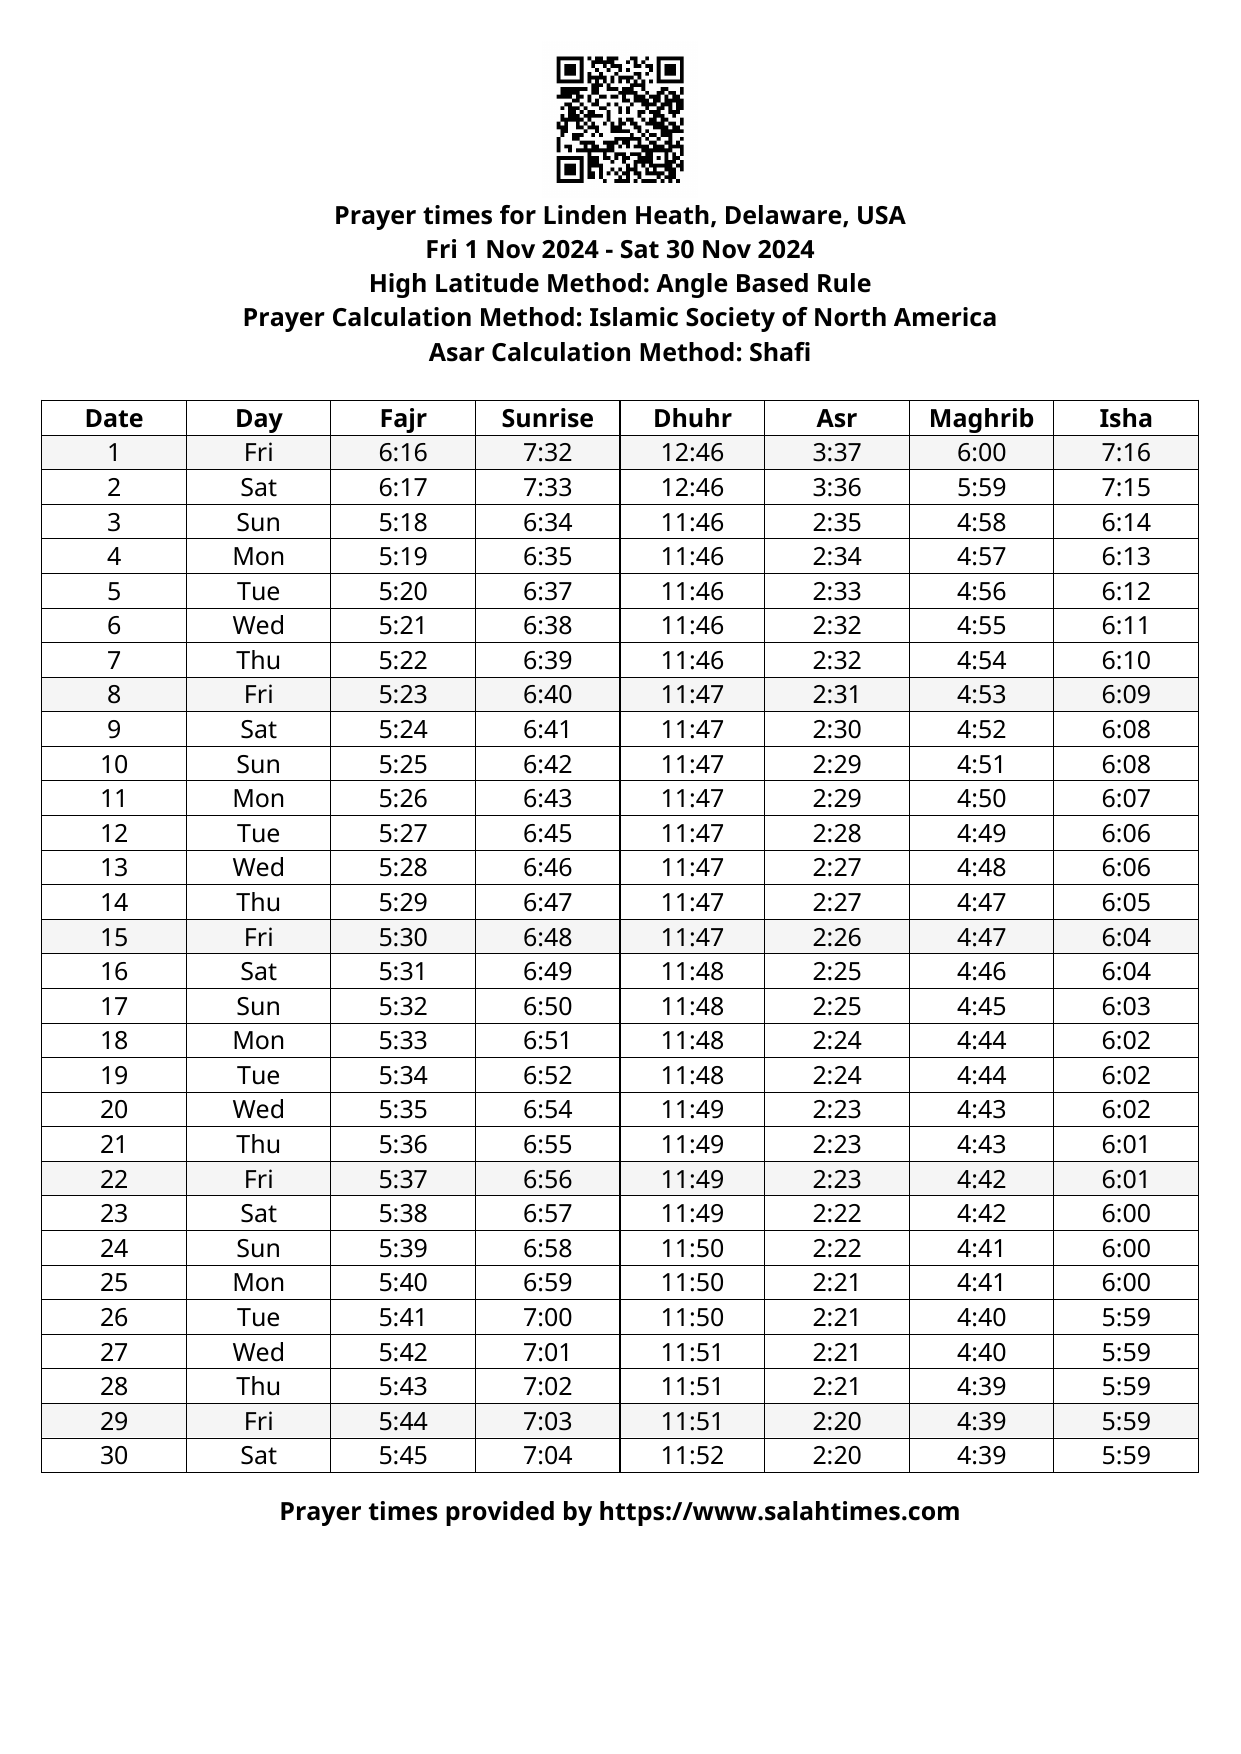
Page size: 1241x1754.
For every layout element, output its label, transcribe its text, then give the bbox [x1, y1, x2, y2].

table_cell 11:50 [621, 1300, 764, 1334]
table_cell 2:21 [765, 1266, 909, 1299]
table_cell 11 [42, 781, 186, 815]
table_cell Fri [187, 678, 330, 711]
table_cell 4:39 [910, 1439, 1053, 1472]
table_cell 11:49 [621, 1162, 764, 1195]
table_cell 2:28 [765, 816, 909, 849]
table_cell 5:37 [331, 1162, 475, 1195]
table_cell 5:22 [331, 643, 475, 677]
table_cell 5:30 [331, 920, 475, 953]
table_cell Sat [187, 470, 330, 504]
table_cell 4:39 [910, 1369, 1053, 1403]
table_cell 4:41 [910, 1231, 1053, 1264]
table_cell Tue [187, 816, 330, 849]
table_cell Wed [187, 1093, 330, 1126]
table_cell Fri [187, 436, 330, 469]
table_cell 6:35 [476, 539, 619, 573]
table_header Fajr [331, 401, 475, 434]
table_cell 4:49 [910, 816, 1053, 849]
table_cell Mon [187, 1024, 330, 1057]
table_cell 4:42 [910, 1196, 1053, 1230]
table_cell 2 [42, 470, 186, 504]
table_cell 11:47 [621, 747, 764, 780]
table_cell 2:35 [765, 505, 909, 538]
table_cell 6:16 [331, 436, 475, 469]
table_cell 2:21 [765, 1369, 909, 1403]
table_cell Thu [187, 885, 330, 919]
table_cell Mon [187, 1266, 330, 1299]
table_cell 5:20 [331, 574, 475, 607]
table_cell 5:29 [331, 885, 475, 919]
table_cell 4:40 [910, 1300, 1053, 1334]
table_cell 12 [42, 816, 186, 849]
table_cell 5:25 [331, 747, 475, 780]
table_cell 5 [42, 574, 186, 607]
table_cell 6:12 [1054, 574, 1198, 607]
table_cell 7:15 [1054, 470, 1198, 504]
table_cell 5:40 [331, 1266, 475, 1299]
table_cell 11:51 [621, 1404, 764, 1437]
table_cell 6:47 [476, 885, 619, 919]
table_cell 5:42 [331, 1335, 475, 1368]
table_cell 7:00 [476, 1300, 619, 1334]
table_cell 6:07 [1054, 781, 1198, 815]
table_cell 12:46 [621, 436, 764, 469]
table_cell 4:58 [910, 505, 1053, 538]
table_cell Sat [187, 712, 330, 746]
table_cell 6:08 [1054, 712, 1198, 746]
table_cell 4:42 [910, 1162, 1053, 1195]
table_cell 6:42 [476, 747, 619, 780]
table_cell 30 [42, 1439, 186, 1472]
table_cell 5:26 [331, 781, 475, 815]
table_cell 2:29 [765, 747, 909, 780]
table_cell 11:47 [621, 781, 764, 815]
table_cell 7:03 [476, 1404, 619, 1437]
table_cell 5:59 [1054, 1300, 1198, 1334]
table_cell 5:31 [331, 954, 475, 988]
table_cell 11:49 [621, 1196, 764, 1230]
table_cell 5:59 [910, 470, 1053, 504]
table_cell 11:49 [621, 1093, 764, 1126]
table_cell 6:11 [1054, 609, 1198, 642]
table_cell 18 [42, 1024, 186, 1057]
table_cell 5:59 [1054, 1404, 1198, 1437]
table_cell 5:38 [331, 1196, 475, 1230]
table_cell 13 [42, 851, 186, 884]
table_cell Wed [187, 1335, 330, 1368]
table_cell 4:43 [910, 1127, 1053, 1161]
table_cell 4:57 [910, 539, 1053, 573]
table_cell 5:21 [331, 609, 475, 642]
table_cell 6:55 [476, 1127, 619, 1161]
table_cell 11:46 [621, 574, 764, 607]
table_cell Sat [187, 1196, 330, 1230]
table_cell 7:02 [476, 1369, 619, 1403]
table_cell 12:46 [621, 470, 764, 504]
table_cell 11:52 [621, 1439, 764, 1472]
table_cell 4 [42, 539, 186, 573]
table_cell 6:50 [476, 989, 619, 1022]
table_cell 22 [42, 1162, 186, 1195]
table_cell 2:29 [765, 781, 909, 815]
table_cell 19 [42, 1058, 186, 1092]
table_cell 4:52 [910, 712, 1053, 746]
table_cell 5:39 [331, 1231, 475, 1264]
table_cell 11:47 [621, 851, 764, 884]
table_cell 6:13 [1054, 539, 1198, 573]
table_cell 2:25 [765, 989, 909, 1022]
table_cell 7:32 [476, 436, 619, 469]
table_cell 6:52 [476, 1058, 619, 1092]
table_cell 2:21 [765, 1335, 909, 1368]
table_cell 6:03 [1054, 989, 1198, 1022]
table_cell 2:23 [765, 1127, 909, 1161]
table_cell 6:54 [476, 1093, 619, 1126]
table_cell 6:06 [1054, 851, 1198, 884]
table_cell 2:24 [765, 1058, 909, 1092]
table_cell 17 [42, 989, 186, 1022]
table_cell 4:48 [910, 851, 1053, 884]
table_cell 29 [42, 1404, 186, 1437]
table_cell 6:08 [1054, 747, 1198, 780]
table_cell 5:33 [331, 1024, 475, 1057]
table_cell 4:39 [910, 1404, 1053, 1437]
table_cell 5:23 [331, 678, 475, 711]
table_cell 7:33 [476, 470, 619, 504]
table_cell 21 [42, 1127, 186, 1161]
table_cell 6:17 [331, 470, 475, 504]
table_cell 6:40 [476, 678, 619, 711]
table_cell Wed [187, 609, 330, 642]
table_cell 2:22 [765, 1196, 909, 1230]
table_cell 11:47 [621, 920, 764, 953]
table_cell 11:47 [621, 885, 764, 919]
table_cell 2:32 [765, 643, 909, 677]
table_cell 6:57 [476, 1196, 619, 1230]
table_cell 5:35 [331, 1093, 475, 1126]
table_cell 4:44 [910, 1024, 1053, 1057]
table_cell 2:27 [765, 851, 909, 884]
table_cell 10 [42, 747, 186, 780]
table_cell 1 [42, 436, 186, 469]
picture [542, 41, 699, 198]
table_cell 8 [42, 678, 186, 711]
table_cell 23 [42, 1196, 186, 1230]
table_cell 6:04 [1054, 954, 1198, 988]
table_cell 4:50 [910, 781, 1053, 815]
table_cell 4:44 [910, 1058, 1053, 1092]
table_cell 2:23 [765, 1093, 909, 1126]
table_cell 4:51 [910, 747, 1053, 780]
table_cell 3:36 [765, 470, 909, 504]
table_cell Mon [187, 781, 330, 815]
table_cell 3 [42, 505, 186, 538]
table_cell 2:30 [765, 712, 909, 746]
table_cell 11:50 [621, 1266, 764, 1299]
table_cell 7:04 [476, 1439, 619, 1472]
table_cell 11:48 [621, 989, 764, 1022]
table_cell Sat [187, 954, 330, 988]
table_cell 4:55 [910, 609, 1053, 642]
table_cell Fri [187, 1404, 330, 1437]
table_cell 6:10 [1054, 643, 1198, 677]
table_cell 2:25 [765, 954, 909, 988]
table_cell Thu [187, 643, 330, 677]
table_cell 11:51 [621, 1335, 764, 1368]
table_cell 11:49 [621, 1127, 764, 1161]
table_cell 11:48 [621, 954, 764, 988]
table_cell 5:27 [331, 816, 475, 849]
table_cell 2:26 [765, 920, 909, 953]
table_cell 4:45 [910, 989, 1053, 1022]
text Fri 1 Nov 2024 - Sat 30 Nov 2024 [42, 232, 1198, 266]
table_header Day [187, 401, 330, 434]
table_cell 4:47 [910, 920, 1053, 953]
table_cell 28 [42, 1369, 186, 1403]
text Prayer Calculation Method: Islamic Society of North America [42, 300, 1198, 334]
table_cell 7 [42, 643, 186, 677]
table_cell Wed [187, 851, 330, 884]
table_cell 6:49 [476, 954, 619, 988]
table_cell 6:00 [1054, 1231, 1198, 1264]
table_cell 26 [42, 1300, 186, 1334]
table_cell 5:36 [331, 1127, 475, 1161]
table_cell 4:40 [910, 1335, 1053, 1368]
table_cell 9 [42, 712, 186, 746]
table_header Isha [1054, 401, 1198, 434]
table_cell 6 [42, 609, 186, 642]
table_cell 4:46 [910, 954, 1053, 988]
table_cell Tue [187, 1300, 330, 1334]
table_cell 11:46 [621, 643, 764, 677]
table_cell 11:50 [621, 1231, 764, 1264]
table_cell Sun [187, 505, 330, 538]
table_cell 2:32 [765, 609, 909, 642]
table_cell 4:47 [910, 885, 1053, 919]
table_cell 5:59 [1054, 1369, 1198, 1403]
table_cell 20 [42, 1093, 186, 1126]
table_cell Sun [187, 989, 330, 1022]
table_cell Thu [187, 1127, 330, 1161]
table_cell 6:56 [476, 1162, 619, 1195]
table_cell 15 [42, 920, 186, 953]
table_cell 4:56 [910, 574, 1053, 607]
table_cell 6:00 [910, 436, 1053, 469]
table_cell 11:46 [621, 539, 764, 573]
table_cell 5:28 [331, 851, 475, 884]
table_cell 6:45 [476, 816, 619, 849]
table_cell 2:34 [765, 539, 909, 573]
table_cell 6:58 [476, 1231, 619, 1264]
table_cell 3:37 [765, 436, 909, 469]
table_cell 11:46 [621, 505, 764, 538]
table_cell 11:47 [621, 678, 764, 711]
table_cell 4:43 [910, 1093, 1053, 1126]
table_cell 6:00 [1054, 1196, 1198, 1230]
table_header Date [42, 401, 186, 434]
table_cell 11:46 [621, 609, 764, 642]
table_cell 5:41 [331, 1300, 475, 1334]
table_cell Tue [187, 574, 330, 607]
table_cell 6:02 [1054, 1093, 1198, 1126]
table_cell Sun [187, 747, 330, 780]
table_header Maghrib [910, 401, 1053, 434]
table_cell 5:44 [331, 1404, 475, 1437]
table_cell 6:38 [476, 609, 619, 642]
table_cell Tue [187, 1058, 330, 1092]
table_cell 6:46 [476, 851, 619, 884]
table_cell 6:37 [476, 574, 619, 607]
table_cell 6:02 [1054, 1058, 1198, 1092]
table_cell 2:33 [765, 574, 909, 607]
table_cell 6:05 [1054, 885, 1198, 919]
table_cell 6:14 [1054, 505, 1198, 538]
table_cell 2:24 [765, 1024, 909, 1057]
table_cell 6:01 [1054, 1127, 1198, 1161]
table_cell 2:23 [765, 1162, 909, 1195]
table_cell 5:32 [331, 989, 475, 1022]
table_cell 25 [42, 1266, 186, 1299]
table_cell 6:09 [1054, 678, 1198, 711]
table_cell 7:01 [476, 1335, 619, 1368]
table_cell 4:54 [910, 643, 1053, 677]
text Prayer times provided by https://www.salahtimes.com [42, 1494, 1198, 1528]
table_cell 6:01 [1054, 1162, 1198, 1195]
table_header Sunrise [476, 401, 619, 434]
table_cell 2:20 [765, 1439, 909, 1472]
table_cell 11:48 [621, 1024, 764, 1057]
table_cell 2:31 [765, 678, 909, 711]
table_cell 6:51 [476, 1024, 619, 1057]
table_cell 27 [42, 1335, 186, 1368]
table_cell 5:24 [331, 712, 475, 746]
table_cell Fri [187, 920, 330, 953]
table_cell 24 [42, 1231, 186, 1264]
table_cell 6:41 [476, 712, 619, 746]
table_cell 6:43 [476, 781, 619, 815]
text High Latitude Method: Angle Based Rule [42, 266, 1198, 300]
table_header Dhuhr [621, 401, 764, 434]
table_cell 5:59 [1054, 1335, 1198, 1368]
table_cell 6:48 [476, 920, 619, 953]
table_cell 4:53 [910, 678, 1053, 711]
table_cell 16 [42, 954, 186, 988]
table_cell 5:43 [331, 1369, 475, 1403]
table_cell Thu [187, 1369, 330, 1403]
text Prayer times for Linden Heath, Delaware, USA [42, 198, 1198, 232]
table_cell 2:20 [765, 1404, 909, 1437]
table_cell 11:48 [621, 1058, 764, 1092]
table_cell 11:47 [621, 712, 764, 746]
table_cell 2:27 [765, 885, 909, 919]
table_cell Sun [187, 1231, 330, 1264]
table_cell 4:41 [910, 1266, 1053, 1299]
table_cell 11:47 [621, 816, 764, 849]
table_cell 14 [42, 885, 186, 919]
table_header Asr [765, 401, 909, 434]
table_cell 5:59 [1054, 1439, 1198, 1472]
table_cell 6:00 [1054, 1266, 1198, 1299]
table_cell 5:18 [331, 505, 475, 538]
text Asar Calculation Method: Shafi [42, 334, 1198, 368]
table_cell 5:45 [331, 1439, 475, 1472]
table_cell 6:02 [1054, 1024, 1198, 1057]
table_cell 7:16 [1054, 436, 1198, 469]
table_cell 6:04 [1054, 920, 1198, 953]
table_cell 2:21 [765, 1300, 909, 1334]
table_cell 6:39 [476, 643, 619, 677]
table_cell 6:06 [1054, 816, 1198, 849]
table_cell 2:22 [765, 1231, 909, 1264]
table_cell 6:34 [476, 505, 619, 538]
table_cell 5:34 [331, 1058, 475, 1092]
table_cell 11:51 [621, 1369, 764, 1403]
table_cell Sat [187, 1439, 330, 1472]
table_cell Fri [187, 1162, 330, 1195]
table_cell 6:59 [476, 1266, 619, 1299]
table_cell 5:19 [331, 539, 475, 573]
table_cell Mon [187, 539, 330, 573]
